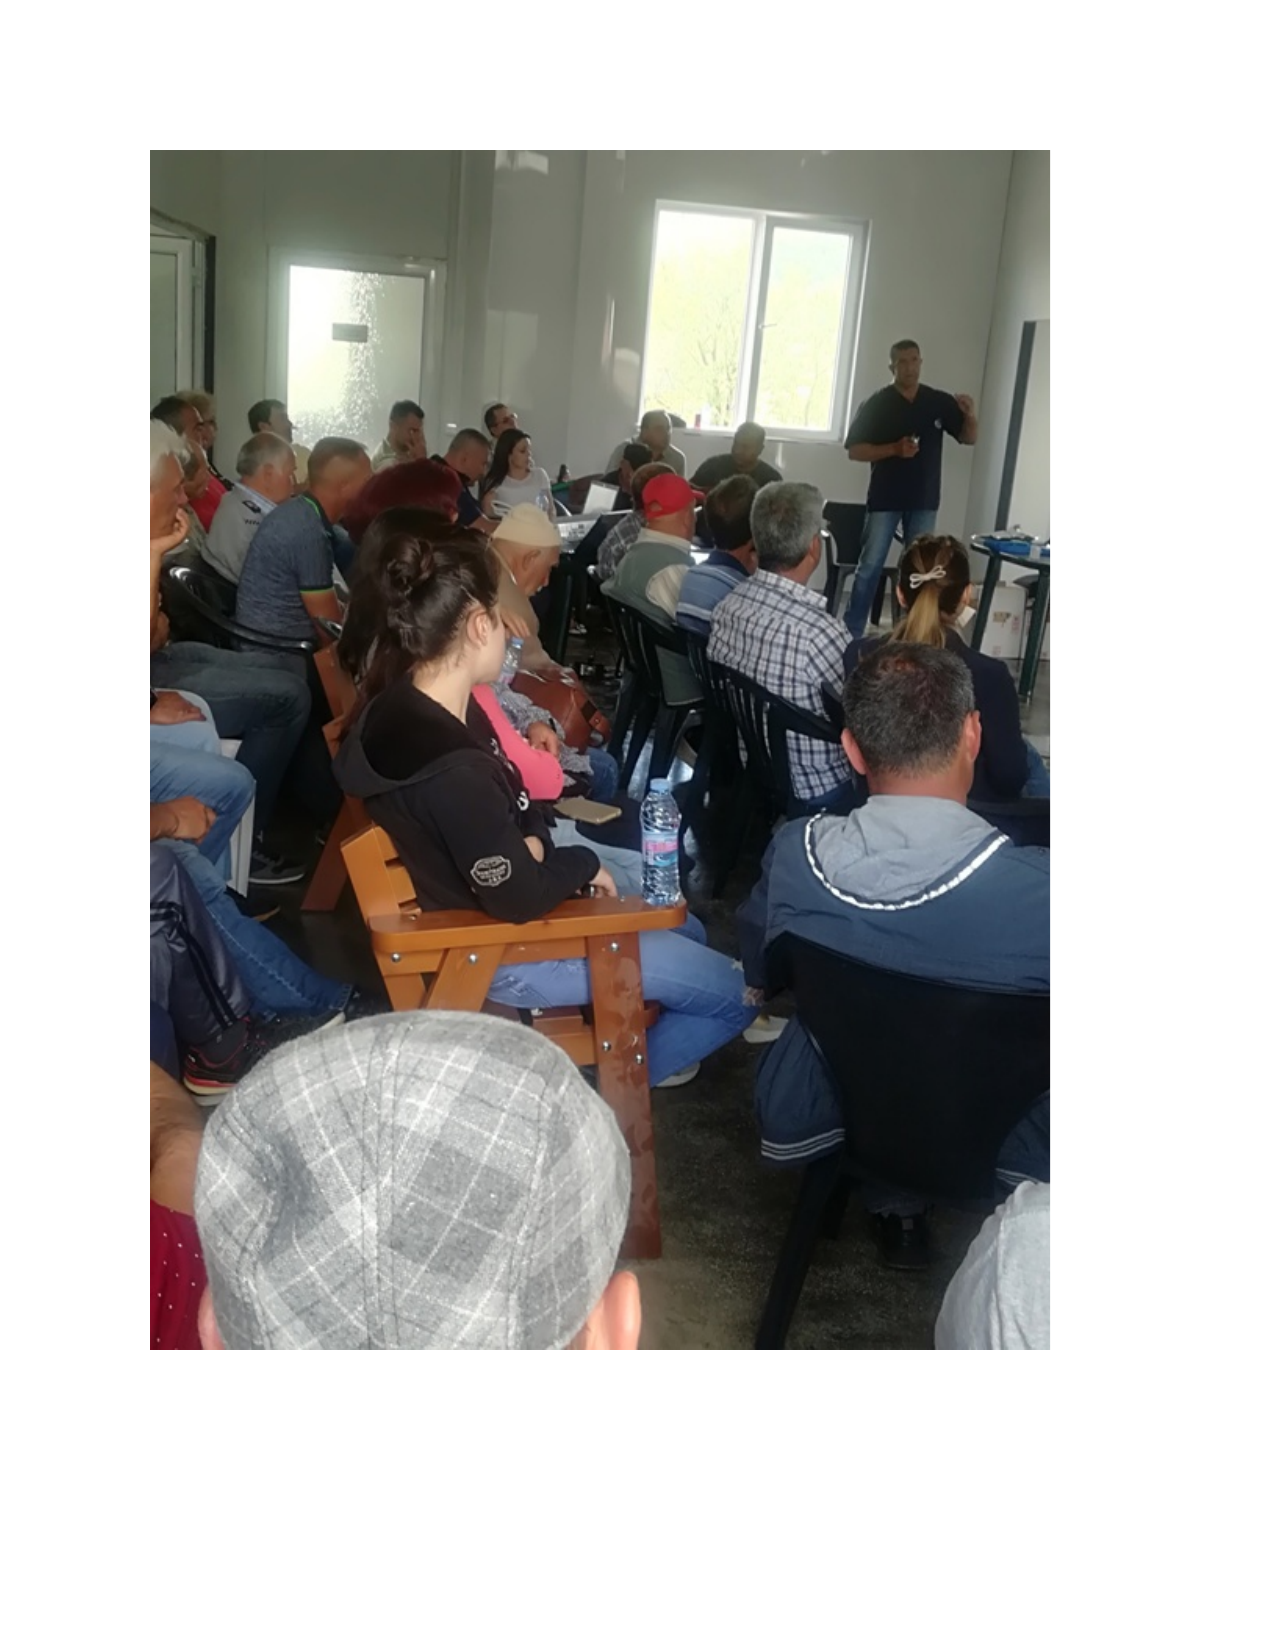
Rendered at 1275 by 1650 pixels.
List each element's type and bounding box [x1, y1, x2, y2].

picture [150, 150, 1050, 1350]
